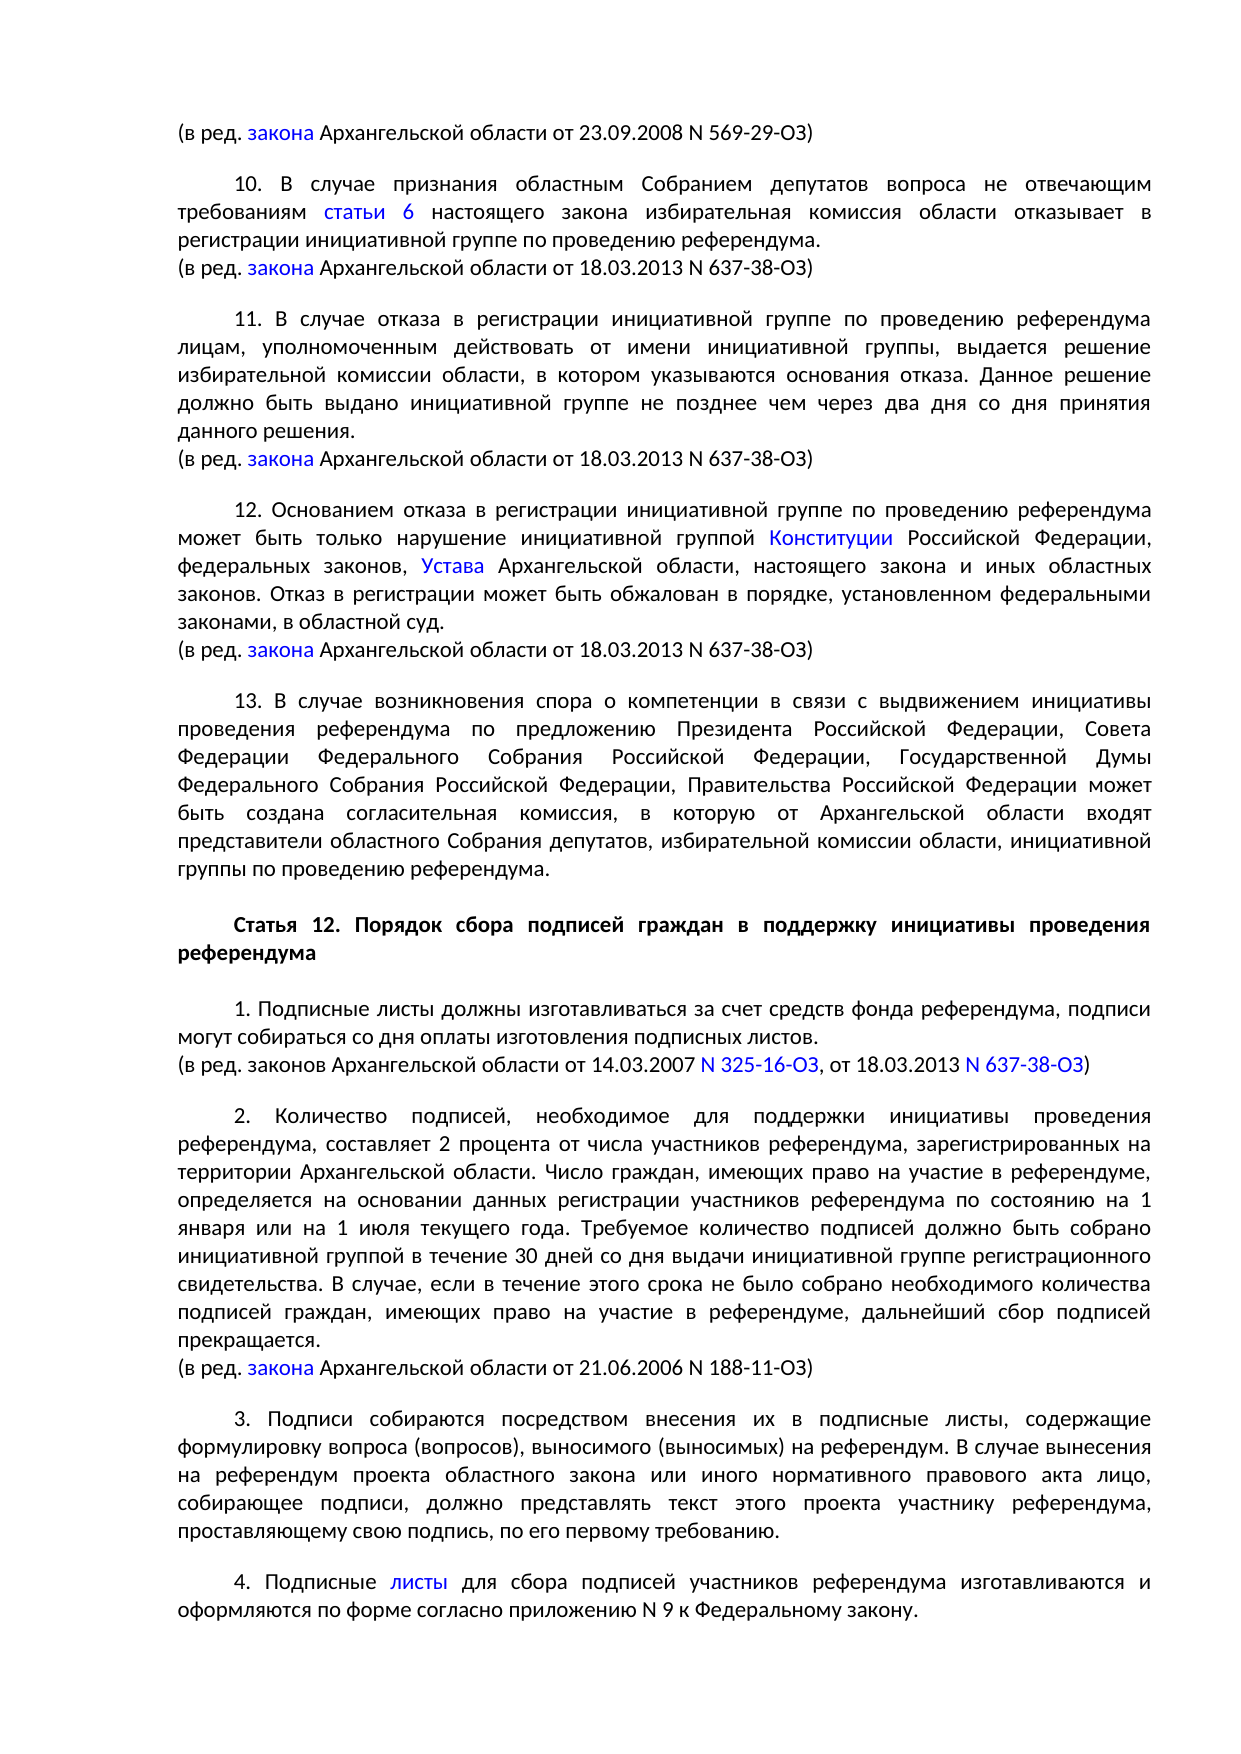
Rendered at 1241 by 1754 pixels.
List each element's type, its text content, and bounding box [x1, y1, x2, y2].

text (в ред. закона Архангельской области от 21.06.2006 N 188-11-ОЗ) [177, 1353, 1152, 1382]
text 4. Подписные листы для сбора подписей участников референдума изготавливаются и оформляются по форме согласно приложению N 9 к Федеральному закону. [177, 1567, 1152, 1623]
title Статья 12. Порядок сбора подписей граждан в поддержку инициативы проведения референдума [177, 910, 1152, 966]
text 3. Подписи собираются посредством внесения их в подписные листы, содержащие формулировку вопроса (вопросов), выносимого (выносимых) на референдум. В случае вынесения на референдум проекта областного закона или иного нормативного правового акта лицо, собирающее подписи, должно представлять текст этого проекта участнику референдума, проставляющему свою подпись, по его первому требованию. [177, 1404, 1152, 1544]
text (в ред. закона Архангельской области от 18.03.2013 N 637-38-ОЗ) [177, 635, 1152, 663]
text (в ред. законов Архангельской области от 14.03.2007 N 325-16-ОЗ, от 18.03.2013 N 637-38-ОЗ) [177, 1050, 1152, 1078]
text 2. Количество подписей, необходимое для поддержки инициативы проведения референдума, составляет 2 процента от числа участников референдума, зарегистрированных на территории Архангельской области. Число граждан, имеющих право на участие в референдуме, определяется на основании данных регистрации участников референдума по состоянию на 1 января или на 1 июля текущего года. Требуемое количество подписей должно быть собрано инициативной группой в течение 30 дней со дня выдачи инициативной группе регистрационного свидетельства. В случае, если в течение этого срока не было собрано необходимого количества подписей граждан, имеющих право на участие в референдуме, дальнейший сбор подписей прекращается. [177, 1101, 1152, 1353]
text 10. В случае признания областным Собранием депутатов вопроса не отвечающим требованиям статьи 6 настоящего закона избирательная комиссия области отказывает в регистрации инициативной группе по проведению референдума. [177, 169, 1152, 253]
text 13. В случае возникновения спора о компетенции в связи с выдвижением инициативы проведения референдума по предложению Президента Российской Федерации, Совета Федерации Федерального Собрания Российской Федерации, Государственной Думы Федерального Собрания Российской Федерации, Правительства Российской Федерации может быть создана согласительная комиссия, в которую от Архангельской области входят представители областного Собрания депутатов, избирательной комиссии области, инициативной группы по проведению референдума. [177, 686, 1152, 882]
text (в ред. закона Архангельской области от 23.09.2008 N 569-29-ОЗ) [177, 118, 1152, 146]
text 1. Подписные листы должны изготавливаться за счет средств фонда референдума, подписи могут собираться со дня оплаты изготовления подписных листов. [177, 994, 1152, 1050]
text 11. В случае отказа в регистрации инициативной группе по проведению референдума лицам, уполномоченным действовать от имени инициативной группы, выдается решение избирательной комиссии области, в котором указываются основания отказа. Данное решение должно быть выдано инициативной группе не позднее чем через два дня со дня принятия данного решения. [177, 304, 1152, 444]
text 12. Основанием отказа в регистрации инициативной группе по проведению референдума может быть только нарушение инициативной группой Конституции Российской Федерации, федеральных законов, Устава Архангельской области, настоящего закона и иных областных законов. Отказ в регистрации может быть обжалован в порядке, установленном федеральными законами, в областной суд. [177, 495, 1152, 635]
text (в ред. закона Архангельской области от 18.03.2013 N 637-38-ОЗ) [177, 444, 1152, 472]
text (в ред. закона Архангельской области от 18.03.2013 N 637-38-ОЗ) [177, 253, 1152, 281]
